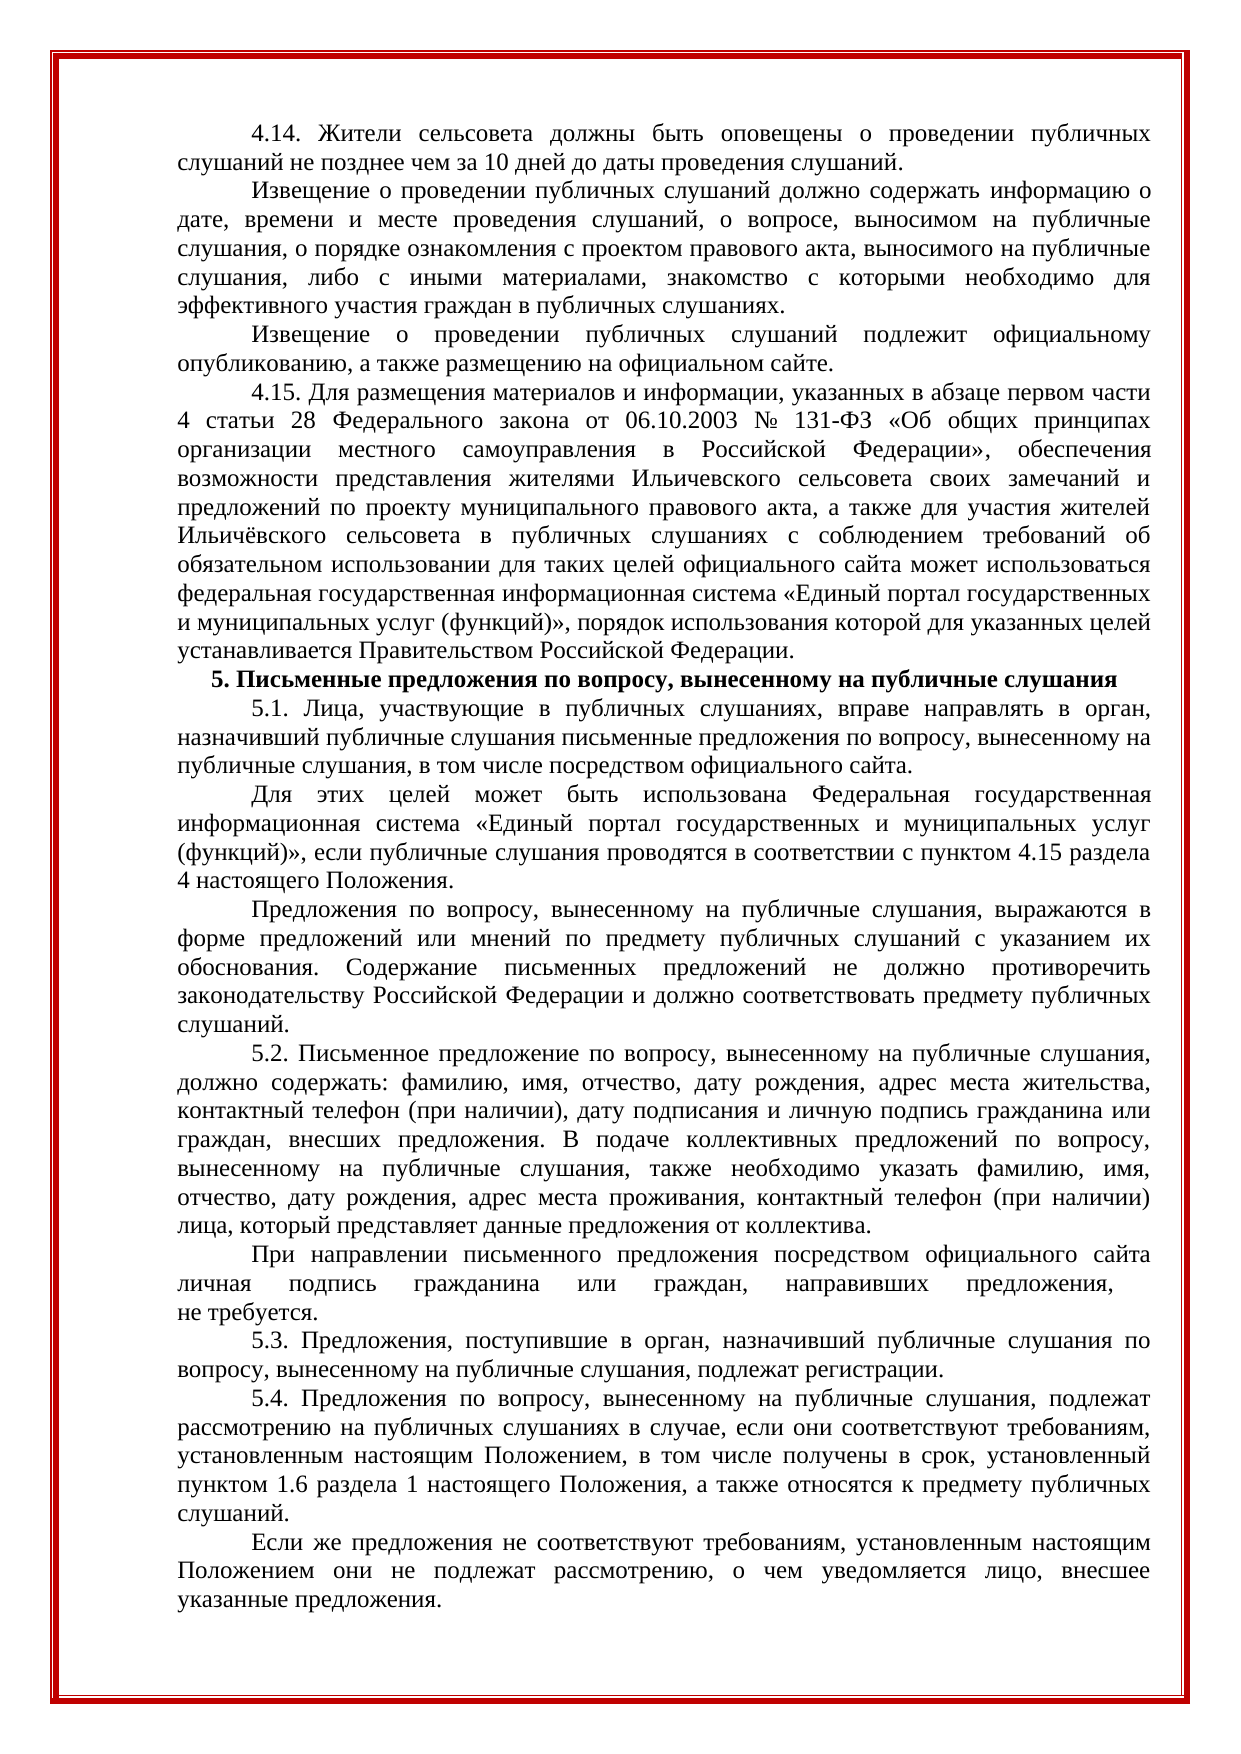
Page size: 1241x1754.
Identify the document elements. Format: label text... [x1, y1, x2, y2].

text 4.14. Жители сельсовета должны быть оповещены о проведении публичных слушаний не позднее чем за 10 дней до даты проведения слушаний. [177, 118, 1152, 176]
text 5.2. Письменное предложение по вопросу, вынесенному на публичные слушания, должно содержать: фамилию, имя, отчество, дату рождения, адрес места жительства, контактный телефон (при наличии), дату подписания и личную подпись гражданина или граждан, внесших предложения. В подаче коллективных предложений по вопросу, вынесенному на публичные слушания, также необходимо указать фамилию, имя, отчество, дату рождения, адрес места проживания, контактный телефон (при наличии) лица, который представляет данные предложения от коллектива. [177, 1038, 1152, 1239]
text Для этих целей может быть использована Федеральная государственная информационная система «Единый портал государственных и муниципальных услуг (функций)», если публичные слушания проводятся в соответствии с пунктом 4.15 раздела 4 настоящего Положения. [177, 779, 1152, 894]
text 5.3. Предложения, поступившие в орган, назначивший публичные слушания по вопросу, вынесенному на публичные слушания, подлежат регистрации. [177, 1326, 1152, 1383]
text 4.15. Для размещения материалов и информации, указанных в абзаце первом части 4 статьи 28 Федерального закона от 06.10.2003 № 131-ФЗ «Об общих принципах организации местного самоуправления в Российской Федерации», обеспечения возможности представления жителями Ильичевского сельсовета своих замечаний и предложений по проекту муниципального правового акта, а также для участия жителей Ильичёвского сельсовета в публичных слушаниях с соблюдением требований об обязательном использовании для таких целей официального сайта может использоваться федеральная государственная информационная система «Единый портал государственных и муниципальных услуг (функций)», порядок использования которой для указанных целей устанавливается Правительством Российской Федерации. [177, 377, 1152, 664]
text Предложения по вопросу, вынесенному на публичные слушания, выражаются в форме предложений или мнений по предмету публичных слушаний с указанием их обоснования. Содержание письменных предложений не должно противоречить законодательству Российской Федерации и должно соответствовать предмету публичных слушаний. [177, 894, 1152, 1038]
text Если же предложения не соответствуют требованиям, установленным настоящим Положением они не подлежат рассмотрению, о чем уведомляется лицо, внесшее указанные предложения. [177, 1527, 1152, 1613]
text Извещение о проведении публичных слушаний должно содержать информацию о дате, времени и месте проведения слушаний, о вопросе, выносимом на публичные слушания, о порядке ознакомления с проектом правового акта, выносимого на публичные слушания, либо с иными материалами, знакомство с которыми необходимо для эффективного участия граждан в публичных слушаниях. [177, 176, 1152, 319]
text 5.1. Лица, участвующие в публичных слушаниях, вправе направлять в орган, назначивший публичные слушания письменные предложения по вопросу, вынесенному на публичные слушания, в том числе посредством официального сайта. [177, 693, 1152, 779]
text 5. Письменные предложения по вопросу, вынесенному на публичные слушания [177, 664, 1152, 693]
text При направлении письменного предложения посредством официального сайта личная подпись гражданина или граждан, направивших предложения, не требуется. [177, 1239, 1152, 1326]
text 5.4. Предложения по вопросу, вынесенному на публичные слушания, подлежат рассмотрению на публичных слушаниях в случае, если они соответствуют требованиям, установленным настоящим Положением, в том числе получены в срок, установленный пунктом 1.6 раздела 1 настоящего Положения, а также относятся к предмету публичных слушаний. [177, 1383, 1152, 1527]
text Извещение о проведении публичных слушаний подлежит официальному опубликованию, а также размещению на официальном сайте. [177, 319, 1152, 377]
